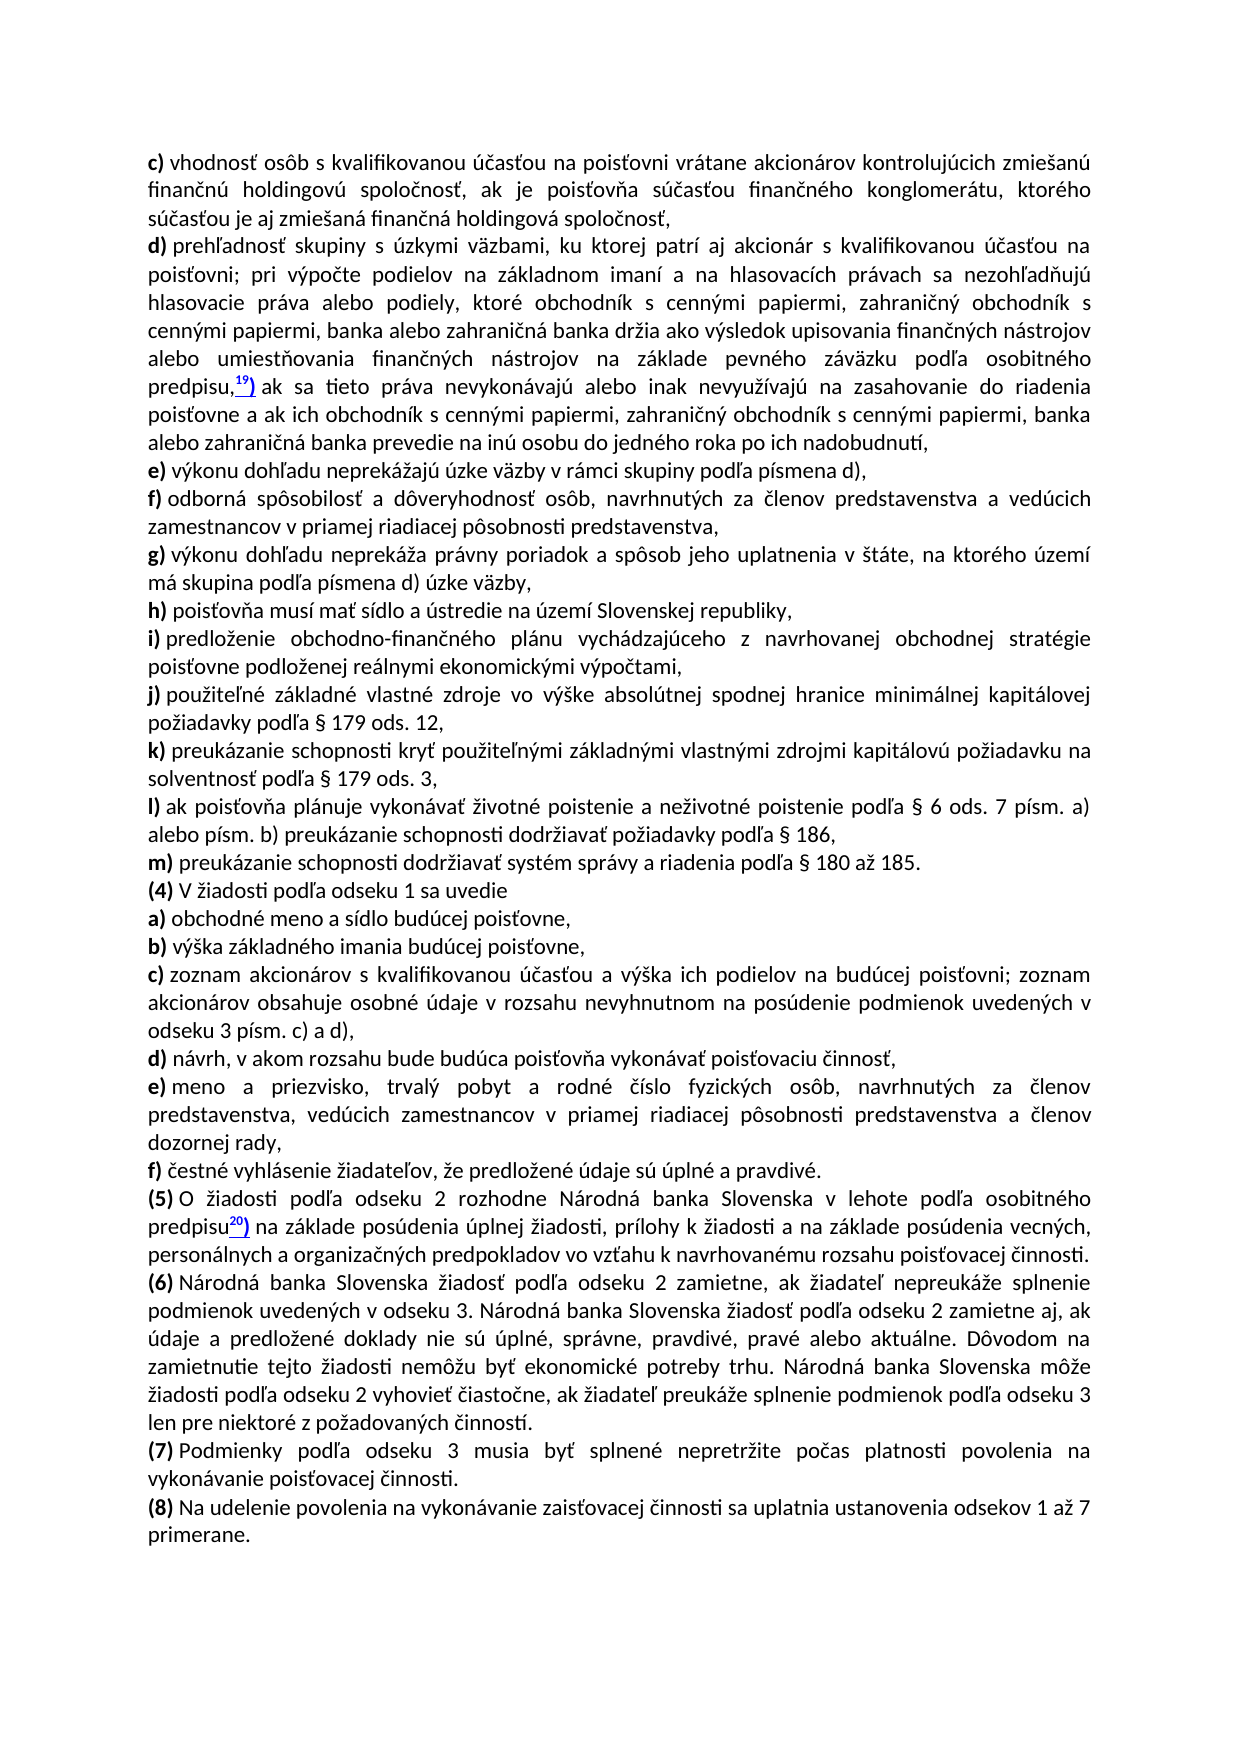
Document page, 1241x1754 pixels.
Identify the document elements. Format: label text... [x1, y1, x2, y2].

text c) zoznam akcionárov s kvalifikovanou účasťou a výška ich podielov na budúcej poisťovni; zoznam akcionárov obsahuje osobné údaje v rozsahu nevyhnutnom na posúdenie podmienok uvedených v odseku 3 písm. c) a d), [148, 960, 1093, 1044]
text (7) Podmienky podľa odseku 3 musia byť splnené nepretržite počas platnosti povolenia na vykonávanie poisťovacej činnosti. [148, 1437, 1093, 1493]
text i) predloženie obchodno-finančného plánu vychádzajúceho z navrhovanej obchodnej stratégie poisťovne podloženej reálnymi ekonomickými výpočtami, [148, 624, 1093, 680]
text f) odborná spôsobilosť a dôveryhodnosť osôb, navrhnutých za členov predstavenstva a vedúcich zamestnancov v priamej riadiacej pôsobnosti predstavenstva, [148, 484, 1093, 540]
text (5) O žiadosti podľa odseku 2 rozhodne Národná banka Slovenska v lehote podľa osobitného predpisu20) na základe posúdenia úplnej žiadosti, prílohy k žiadosti a na základe posúdenia vecných, personálnych a organizačných predpokladov vo vzťahu k navrhovanému rozsahu poisťovacej činnosti. [148, 1184, 1093, 1268]
text a) obchodné meno a sídlo budúcej poisťovne, [148, 904, 1093, 932]
text k) preukázanie schopnosti kryť použiteľnými základnými vlastnými zdrojmi kapitálovú požiadavku na solventnosť podľa § 179 ods. 3, [148, 736, 1093, 792]
text g) výkonu dohľadu neprekáža právny poriadok a spôsob jeho uplatnenia v štáte, na ktorého území má skupina podľa písmena d) úzke väzby, [148, 540, 1093, 596]
text d) návrh, v akom rozsahu bude budúca poisťovňa vykonávať poisťovaciu činnosť, [148, 1044, 1093, 1072]
text c) vhodnosť osôb s kvalifikovanou účasťou na poisťovni vrátane akcionárov kontrolujúcich zmiešanú finančnú holdingovú spoločnosť, ak je poisťovňa súčasťou finančného konglomerátu, ktorého súčasťou je aj zmiešaná finančná holdingová spoločnosť, [148, 148, 1093, 232]
text j) použiteľné základné vlastné zdroje vo výške absolútnej spodnej hranice minimálnej kapitálovej požiadavky podľa § 179 ods. 12, [148, 680, 1093, 736]
text (6) Národná banka Slovenska žiadosť podľa odseku 2 zamietne, ak žiadateľ nepreukáže splnenie podmienok uvedených v odseku 3. Národná banka Slovenska žiadosť podľa odseku 2 zamietne aj, ak údaje a predložené doklady nie sú úplné, správne, pravdivé, pravé alebo aktuálne. Dôvodom na zamietnutie tejto žiadosti nemôžu byť ekonomické potreby trhu. Národná banka Slovenska môže žiadosti podľa odseku 2 vyhovieť čiastočne, ak žiadateľ preukáže splnenie podmienok podľa odseku 3 len pre niektoré z požadovaných činností. [148, 1268, 1093, 1437]
text f) čestné vyhlásenie žiadateľov, že predložené údaje sú úplné a pravdivé. [148, 1156, 1093, 1184]
text e) meno a priezvisko, trvalý pobyt a rodné číslo fyzických osôb, navrhnutých za členov predstavenstva, vedúcich zamestnancov v priamej riadiacej pôsobnosti predstavenstva a členov dozornej rady, [148, 1072, 1093, 1156]
text b) výška základného imania budúcej poisťovne, [148, 932, 1093, 960]
text (8) Na udelenie povolenia na vykonávanie zaisťovacej činnosti sa uplatnia ustanovenia odsekov 1 až 7 primerane. [148, 1493, 1093, 1549]
text m) preukázanie schopnosti dodržiavať systém správy a riadenia podľa § 180 až 185. [148, 848, 1093, 876]
text l) ak poisťovňa plánuje vykonávať životné poistenie a neživotné poistenie podľa § 6 ods. 7 písm. a) alebo písm. b) preukázanie schopnosti dodržiavať požiadavky podľa § 186, [148, 792, 1093, 848]
text e) výkonu dohľadu neprekážajú úzke väzby v rámci skupiny podľa písmena d), [148, 456, 1093, 484]
text (4) V žiadosti podľa odseku 1 sa uvedie [148, 876, 1093, 904]
text h) poisťovňa musí mať sídlo a ústredie na území Slovenskej republiky, [148, 596, 1093, 624]
text d) prehľadnosť skupiny s úzkymi väzbami, ku ktorej patrí aj akcionár s kvalifikovanou účasťou na poisťovni; pri výpočte podielov na základnom imaní a na hlasovacích právach sa nezohľadňujú hlasovacie práva alebo podiely, ktoré obchodník s cennými papiermi, zahraničný obchodník s cennými papiermi, banka alebo zahraničná banka držia ako výsledok upisovania finančných nástrojov alebo umiestňovania finančných nástrojov na základe pevného záväzku podľa osobitného predpisu,19) ak sa tieto práva nevykonávajú alebo inak nevyužívajú na zasahovanie do riadenia poisťovne a ak ich obchodník s cennými papiermi, zahraničný obchodník s cennými papiermi, banka alebo zahraničná banka prevedie na inú osobu do jedného roka po ich nadobudnutí, [148, 232, 1093, 456]
